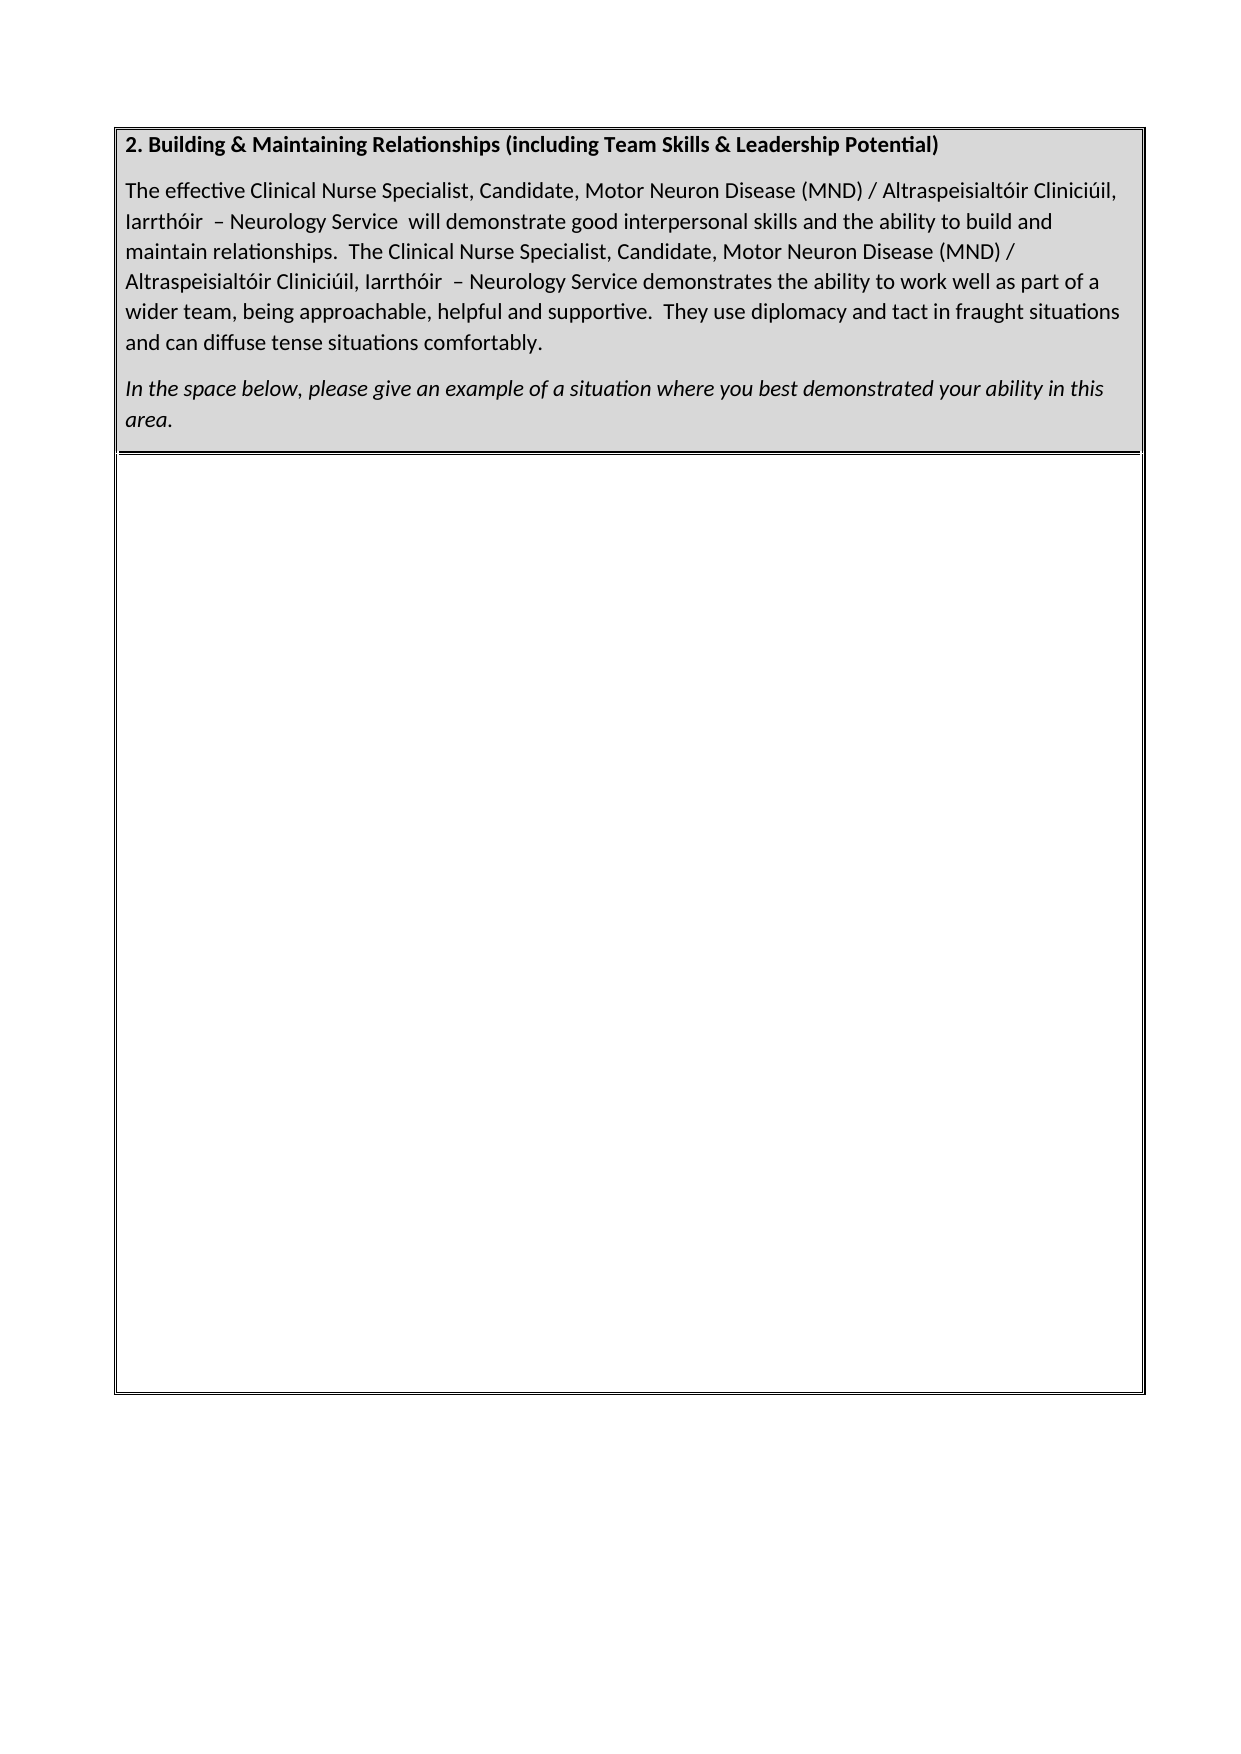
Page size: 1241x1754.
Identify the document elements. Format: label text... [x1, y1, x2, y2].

table_header 2. Building & Maintaining Relationships (including Team Skills & Leadership Potential) The effective Clinical Nurse Specialist, Candidate, Motor Neuron Disease (MND) / Altraspeisialtóir Cliniciúil, Iarrthóir – Neurology Service will demonstrate good interpersonal skills and the ability to build and maintain relationships. The Clinical Nurse Specialist, Candidate, Motor Neuron Disease (MND) / Altraspeisialtóir Cliniciúil, Iarrthóir – Neurology Service demonstrates the ability to work well as part of a wider team, being approachable, helpful and supportive. They use diplomacy and tact in fraught situations and can diffuse tense situations comfortably. In the space below, please give an example of a situation where you best demonstrated your ability in this area. [117, 130, 1142, 451]
table_cell [117, 451, 1142, 1392]
